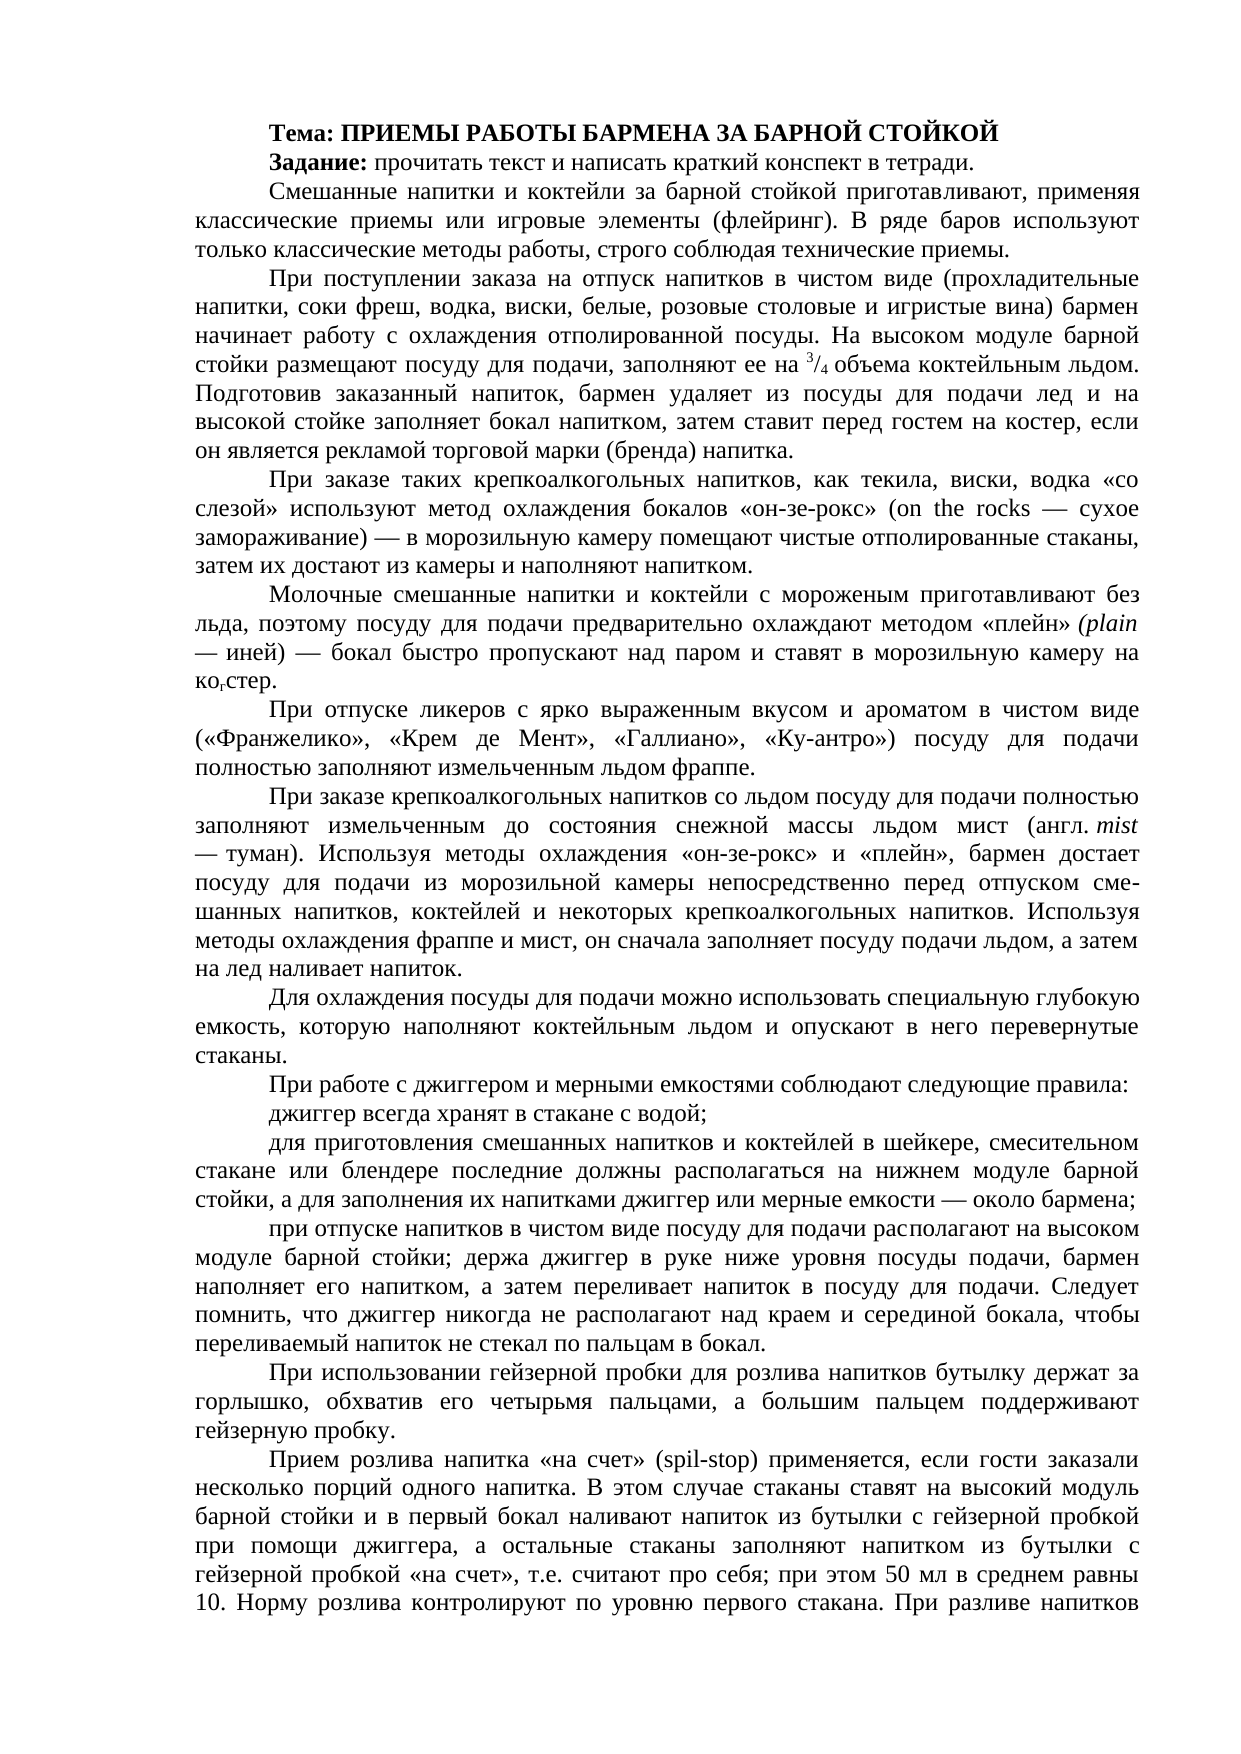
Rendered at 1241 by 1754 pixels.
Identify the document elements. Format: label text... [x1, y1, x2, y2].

text Для охлаждения посуды для подачи можно использовать специальную глубокую емкость, которую наполняют коктейльным льдом и опускают в него перевернутые стаканы. [195, 982, 1140, 1069]
text При отпуске ликеров с ярко выраженным вкусом и ароматом в чистом виде («Франжелико», «Крем де Мент», «Галлиано», «Ку-антро») посуду для подачи полностью заполняют измельченным льдом фраппе. [195, 694, 1140, 781]
text джиггер всегда хранят в стакане с водой; [195, 1098, 1140, 1127]
text При заказе таких крепкоалкогольных напитков, как текила, виски, водка «со слезой» используют метод охлаждения бокалов «он-зе-рокс» (on the rocks — сухое замораживание) — в морозильную камеру помещают чистые отполированные стаканы, затем их достают из камеры и наполняют напитком. [195, 464, 1140, 579]
text При работе с джиггером и мерными емкостями соблюдают следующие правила: [195, 1069, 1140, 1098]
text При поступлении заказа на отпуск напитков в чистом виде (прохладительные напитки, соки фреш, водка, виски, белые, розовые столовые и игристые вина) бармен начинает работу с охлаждения отполированной посуды. На высоком модуле барной стойки размещают посуду для подачи, заполняют ее на 3/4 объема коктейльным льдом. Подготовив заказанный напиток, бармен удаляет из посуды для подачи лед и на высокой стойке заполняет бокал напитком, затем ставит перед гостем на костер, если он является рекламой торговой марки (бренда) напитка. [195, 263, 1140, 464]
text для приготовления смешанных напитков и коктейлей в шейкере, смесительном стакане или блендере последние должны располагаться на нижнем модуле барной стойки, а для заполнения их напитками джиггер или мерные емкости — около бармена; [195, 1127, 1140, 1213]
text при отпуске напитков в чистом виде посуду для подачи располагают на высоком модуле барной стойки; держа джиггер в руке ниже уровня посуды подачи, бармен наполняет его напитком, а затем переливает напиток в посуду для подачи. Следует помнить, что джиггер никогда не располагают над краем и серединой бокала, чтобы переливаемый напиток не стекал по пальцам в бокал. [195, 1213, 1140, 1357]
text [195, 1444, 1140, 1616]
text Задание: прочитать текст и написать краткий конспект в тетради. [195, 147, 1140, 176]
text При заказе крепкоалкогольных напитков со льдом посуду для подачи полностью заполняют измельченным до состояния снежной массы льдом мист (англ. mist — туман). Используя методы охлаждения «он-зе-рокс» и «плейн», бармен достает посуду для подачи из морозильной камеры непосредственно перед отпуском смешанных напитков, коктейлей и некоторых крепкоалкогольных напитков. Используя методы охлаждения фраппе и мист, он сначала заполняет посуду подачи льдом, а затем на лед наливает напиток. [195, 781, 1140, 982]
text При использовании гейзерной пробки для розлива напитков бутылку держат за горлышко, обхватив его четырьмя пальцами, а большим пальцем поддерживают гейзерную пробку. [195, 1357, 1140, 1443]
text Молочные смешанные напитки и коктейли с мороженым приготавливают без льда, поэтому посуду для подачи предварительно охлаждают методом «плейн» (plain — иней) — бокал быстро пропускают над паром и ставят в морозильную камеру на когстер. [195, 579, 1140, 694]
text Смешанные напитки и коктейли за барной стойкой приготавливают, применяя классические приемы или игровые элементы (флейринг). В ряде баров используют только классические методы работы, строго соблюдая технические приемы. [195, 176, 1140, 262]
text Тема: ПРИЕМЫ РАБОТЫ БАРМЕНА ЗА БАРНОЙ СТОЙКОЙ [195, 118, 1140, 147]
